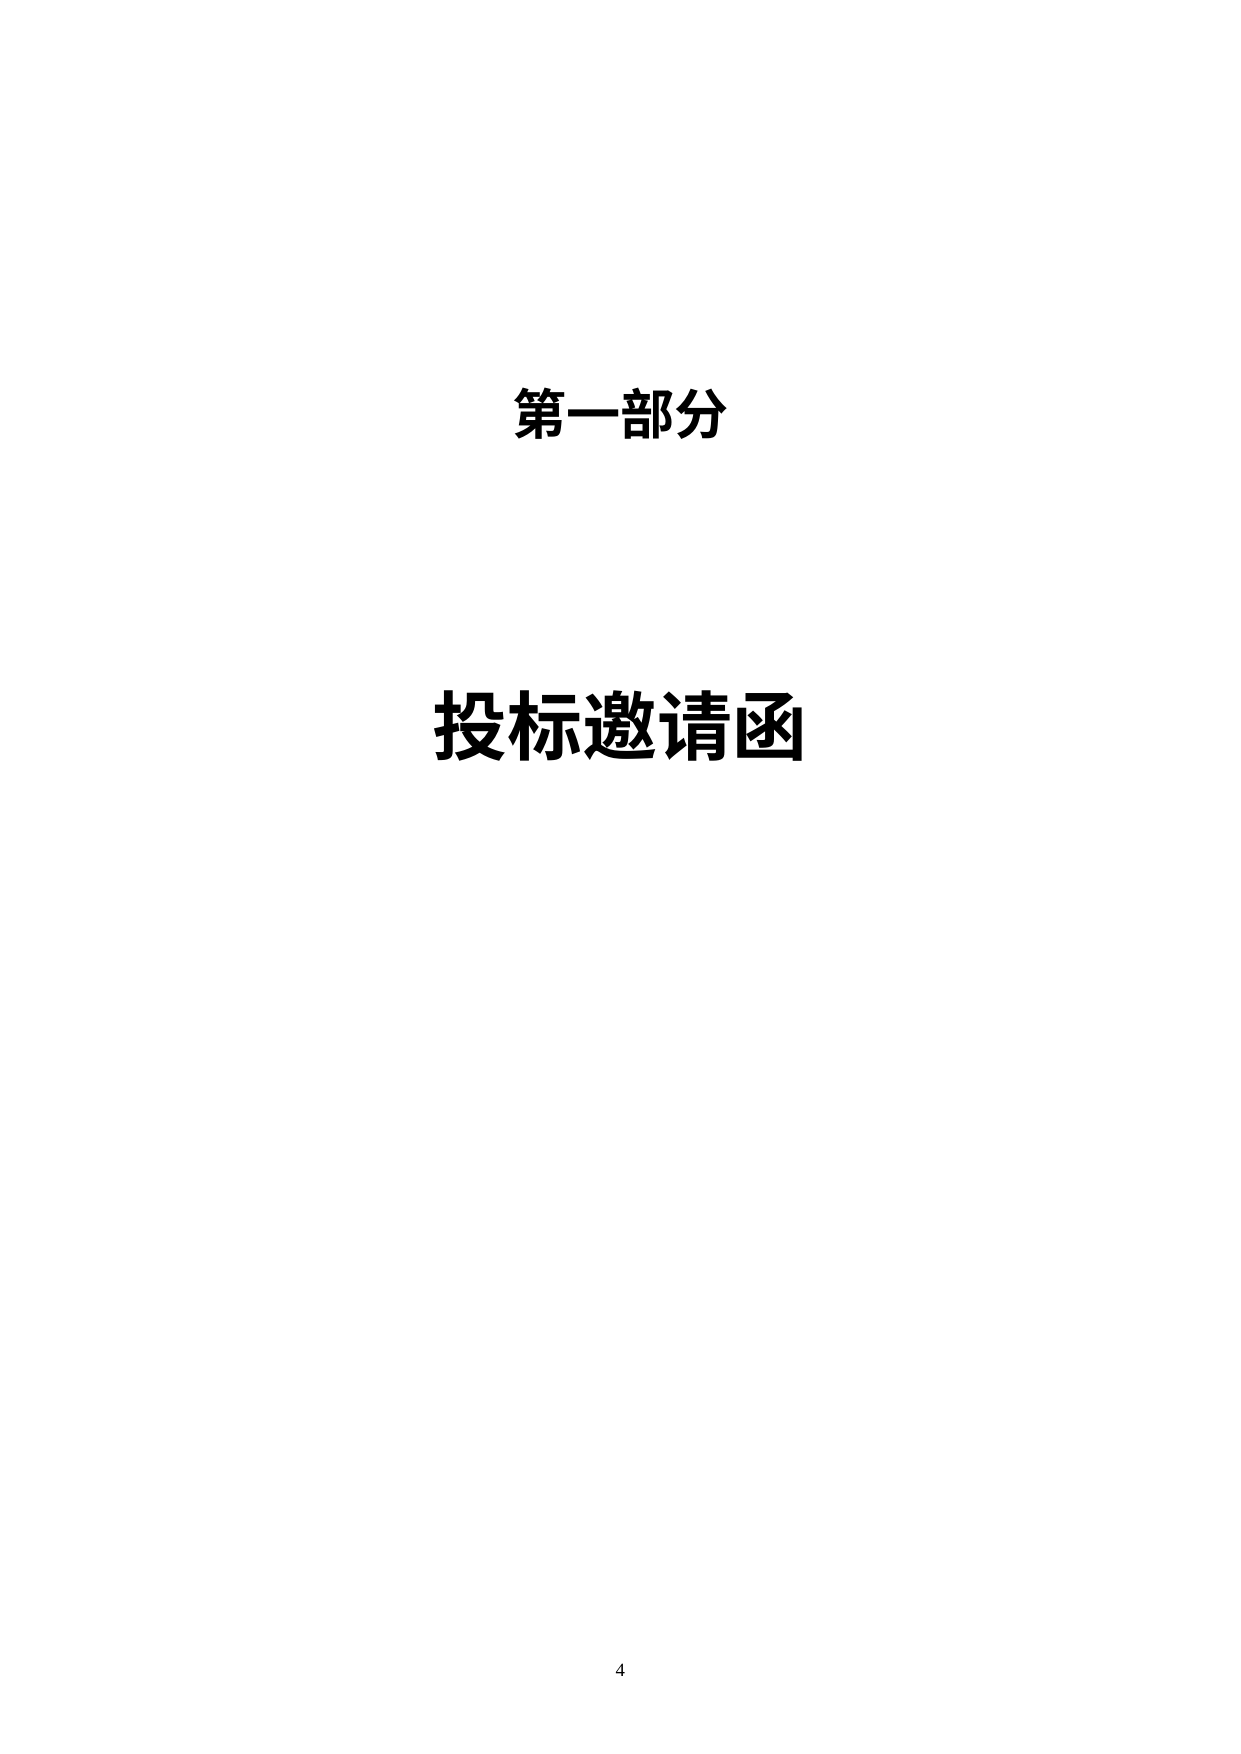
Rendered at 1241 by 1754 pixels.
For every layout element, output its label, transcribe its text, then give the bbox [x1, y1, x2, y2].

list 第一部分 [165, 371, 1075, 450]
text 投标邀请函 [165, 667, 1075, 776]
